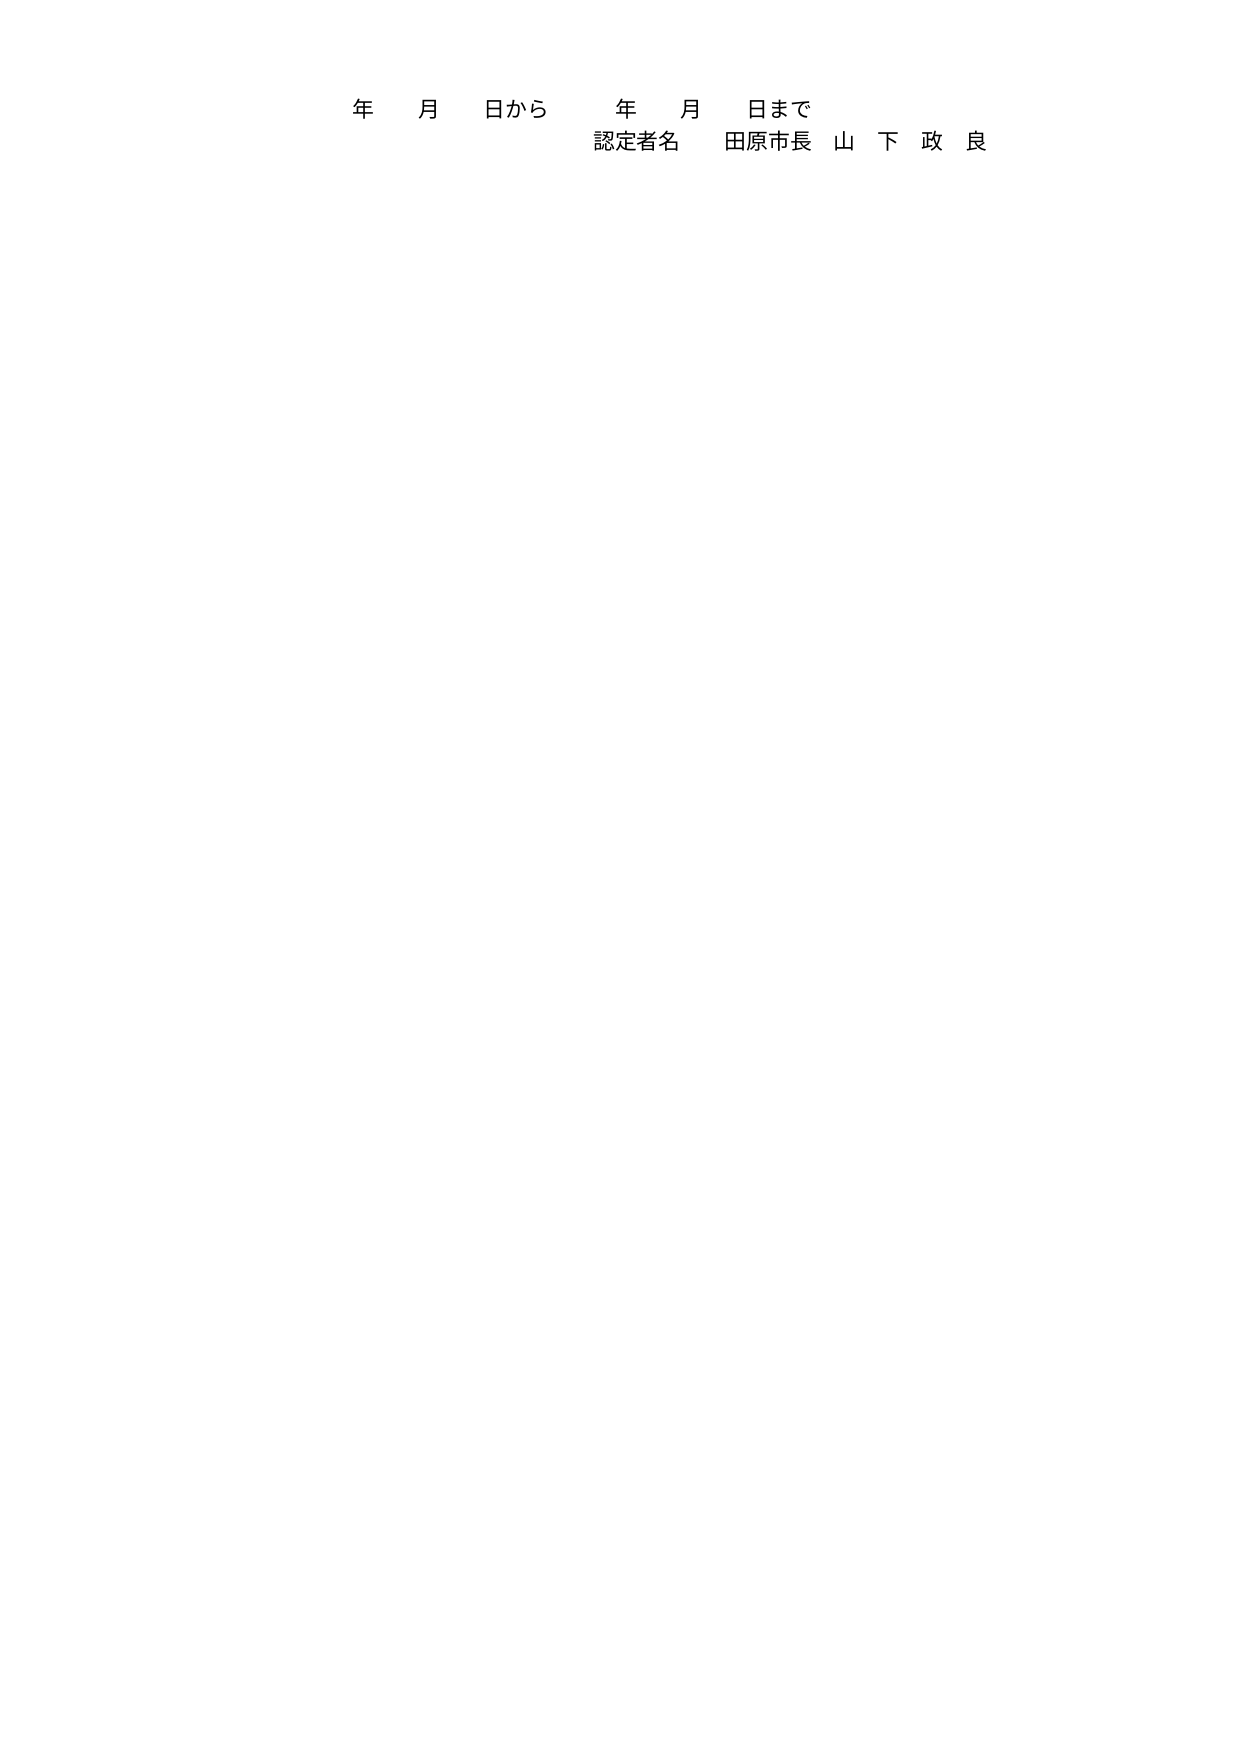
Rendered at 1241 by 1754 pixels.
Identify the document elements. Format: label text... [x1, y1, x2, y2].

text 認定者名 田原市長 山 下 政 良 [177, 124, 1063, 156]
text 年 月 日から 年 月 日まで [177, 89, 1063, 124]
